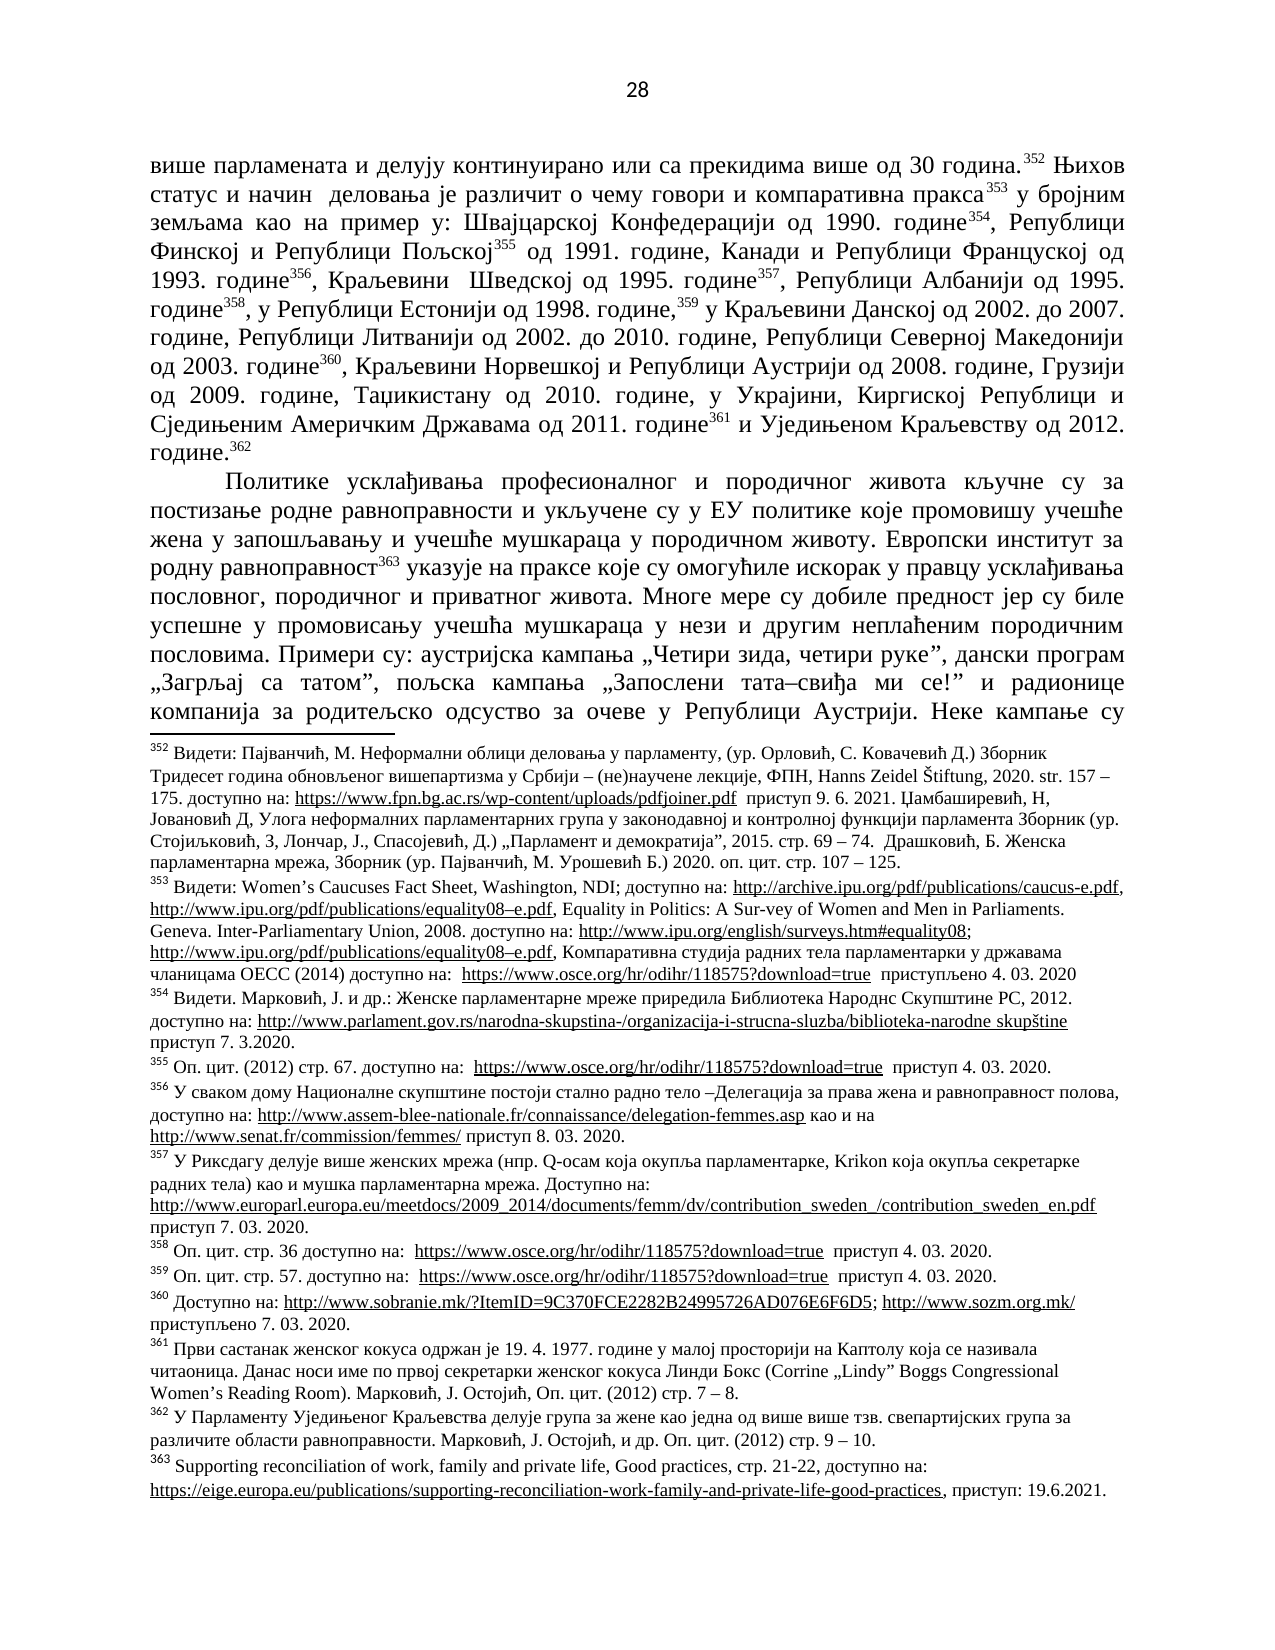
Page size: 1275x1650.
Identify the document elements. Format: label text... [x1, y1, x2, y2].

text Политике усклађивања професионалног и породичног живота кључне су за постизање родне равноправности и укључене су у ЕУ политике које промовишу учешће жена у запошљавању и учешће мушкараца у породичном животу. Европски институт за родну равноправност указује на праксе које су омогућиле искорак у правцу усклађивања пословног, породичног и приватног живота. Многе мере су добиле предност јер су биле успешне у промовисању учешћа мушкараца у нези и другим неплаћеним породичним пословима. Примери су: аустријска кампања „Четири зида, четири руке”, дански програм „Загрљај са татом”, пољска кампања „Запослени тата–свиђа ми се!” и радионице компанија за родитељско одсуство за очеве у Републици Аустрији. Неке кампање су усмерене на јачање свести о политикама помирења и родним стереотипима који су препрека родној равноправности у Савезној Републици Немачкој, Републици Малти и Републици Италији. Примери добре праксе у мобилизацији више заинтересованих страна и социјалних партнера показују да успех почива на блиској сарадњи између социјалних партнера, предузећа и локалних власти. [150, 466, 1125, 725]
text Облици неформалног деловања жена у парламентима – Различити неформални облици деловања парламентарки на питањима значајним за родну равноправност постоје у више парламената и делују континуирано или са прекидима више од 30 година. Њихов статус и начин деловања је различит о чему говори и компаративна пракса у бројним земљама као на пример у: Швајцарској Конфедерацији од 1990. године, Републици Финској и Републици Пољској од 1991. године, Канади и Републици Француској од 1993. године, Краљевини Шведској од 1995. године, Републици Албанији од 1995. године, у Републици Естонији од 1998. године, у Краљевини Данској од 2002. до 2007. године, Републици Литванији од 2002. до 2010. године, Републици Северној Македонији од 2003. године, Краљевини Норвешкој и Републици Аустрији од 2008. године, Грузији од 2009. године, Таџикистану од 2010. године, у Украјини, Киргиској Републици и Сједињеним Америчким Државама од 2011. године и Уједињеном Краљевству од 2012. године. [150, 150, 1125, 466]
